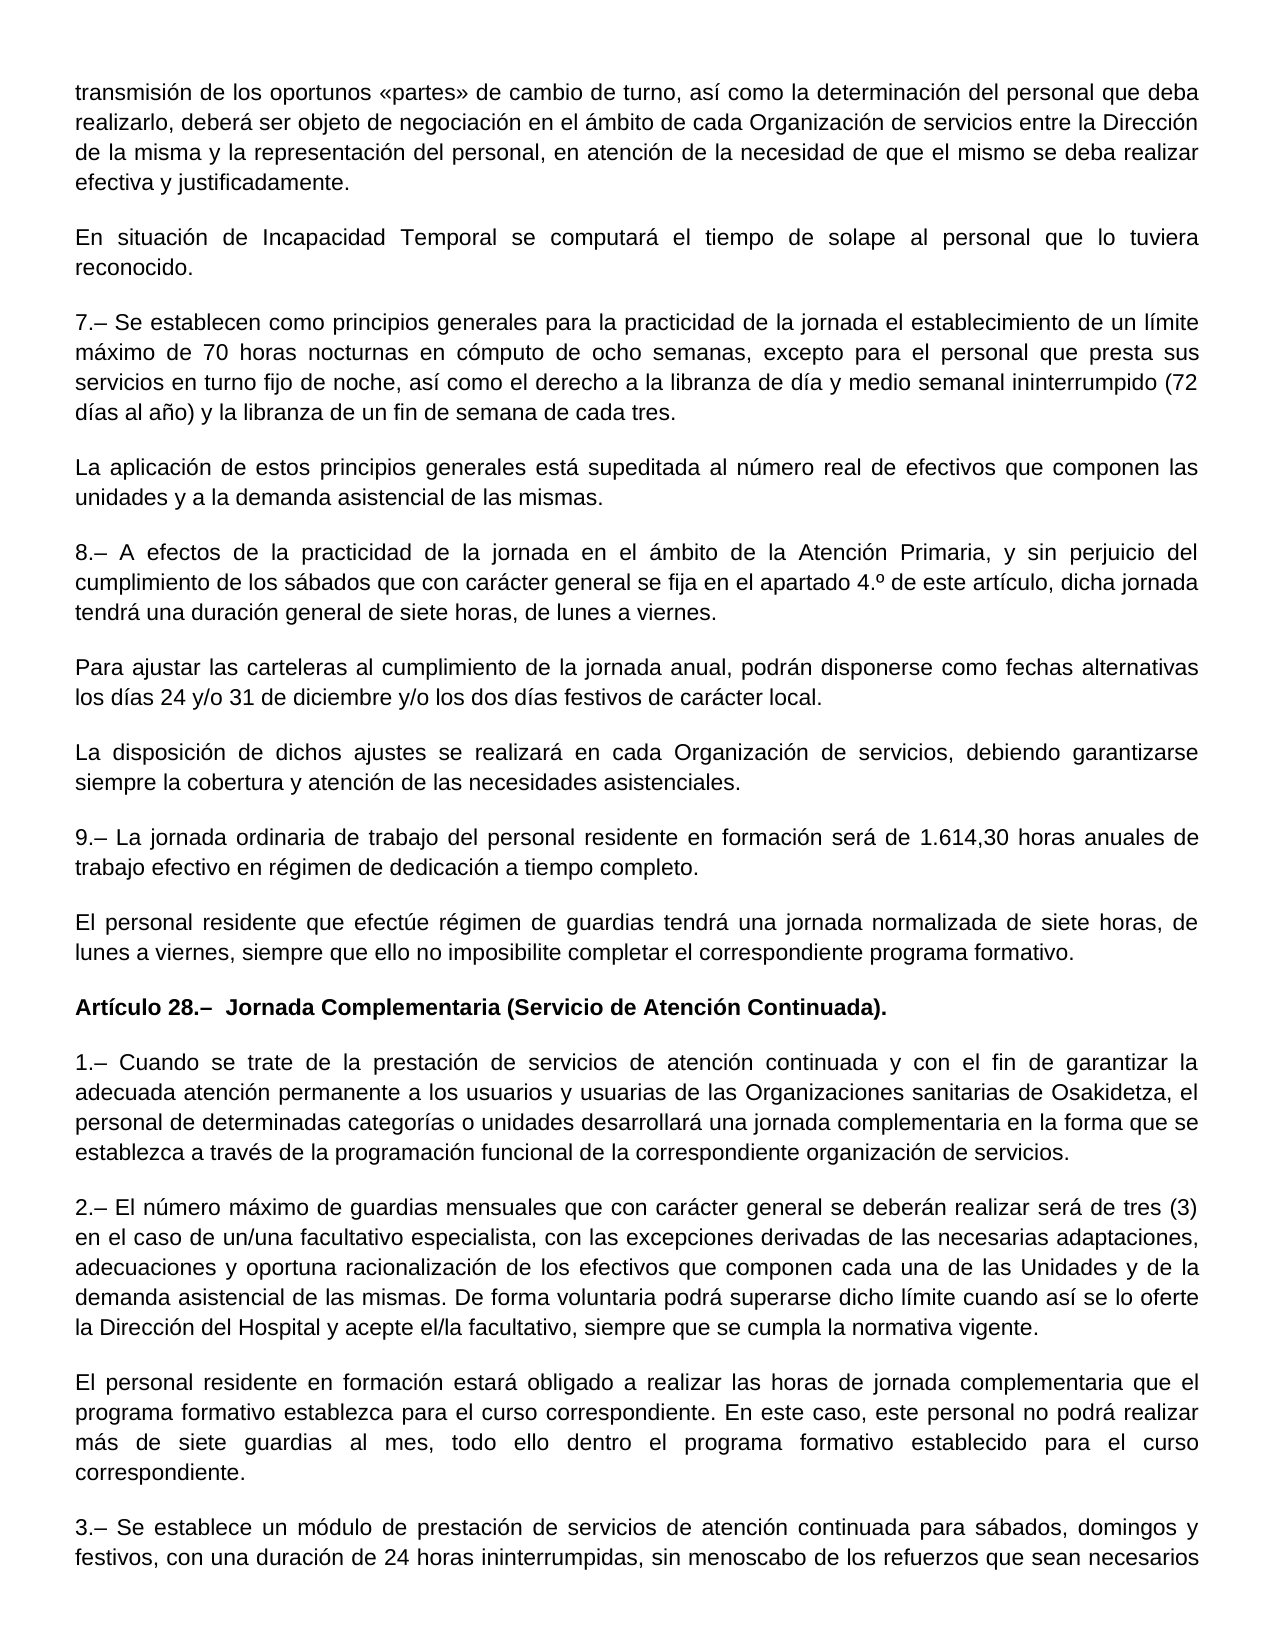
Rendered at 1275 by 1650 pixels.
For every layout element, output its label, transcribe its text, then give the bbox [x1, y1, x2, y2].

text 7.– Se establecen como principios generales para la practicidad de la jornada el establecimiento de un límite máximo de 70 horas nocturnas en cómputo de ocho semanas, excepto para el personal que presta sus servicios en turno fijo de noche, así como el derecho a la libranza de día y medio semanal ininterrumpido (72 días al año) y la libranza de un fin de semana de cada tres. [75, 305, 1200, 425]
text El personal residente que efectúe régimen de guardias tendrá una jornada normalizada de siete horas, de lunes a viernes, siempre que ello no imposibilite completar el correspondiente programa formativo. [75, 905, 1200, 965]
text La disposición de dichos ajustes se realizará en cada Organización de servicios, debiendo garantizarse siempre la cobertura y atención de las necesidades asistenciales. [75, 735, 1200, 795]
text 9.– La jornada ordinaria de trabajo del personal residente en formación será de 1.614,30 horas anuales de trabajo efectivo en régimen de dedicación a tiempo completo. [75, 820, 1200, 880]
text El personal residente en formación estará obligado a realizar las horas de jornada complementaria que el programa formativo establezca para el curso correspondiente. En este caso, este personal no podrá realizar más de siete guardias al mes, todo ello dentro el programa formativo establecido para el curso correspondiente. [75, 1365, 1200, 1485]
text 8.– A efectos de la practicidad de la jornada en el ámbito de la Atención Primaria, y sin perjuicio del cumplimiento de los sábados que con carácter general se fija en el apartado 4.º de este artículo, dicha jornada tendrá una duración general de siete horas, de lunes a viernes. [75, 535, 1200, 625]
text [75, 75, 1200, 195]
text 1.– Cuando se trate de la prestación de servicios de atención continuada y con el fin de garantizar la adecuada atención permanente a los usuarios y usuarias de las Organizaciones sanitarias de Osakidetza, el personal de determinadas categorías o unidades desarrollará una jornada complementaria en la forma que se establezca a través de la programación funcional de la correspondiente organización de servicios. [75, 1045, 1200, 1165]
text La aplicación de estos principios generales está supeditada al número real de efectivos que componen las unidades y a la demanda asistencial de las mismas. [75, 450, 1200, 510]
text Artículo 28.– Jornada Complementaria (Servicio de Atención Continuada). [75, 990, 1200, 1020]
text En situación de Incapacidad Temporal se computará el tiempo de solape al personal que lo tuviera reconocido. [75, 220, 1200, 280]
text Para ajustar las carteleras al cumplimiento de la jornada anual, podrán disponerse como fechas alternativas los días 24 y/o 31 de diciembre y/o los dos días festivos de carácter local. [75, 650, 1200, 710]
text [75, 1510, 1200, 1570]
text 2.– El número máximo de guardias mensuales que con carácter general se deberán realizar será de tres (3) en el caso de un/una facultativo especialista, con las excepciones derivadas de las necesarias adaptaciones, adecuaciones y oportuna racionalización de los efectivos que componen cada una de las Unidades y de la demanda asistencial de las mismas. De forma voluntaria podrá superarse dicho límite cuando así se lo oferte la Dirección del Hospital y acepte el/la facultativo, siempre que se cumpla la normativa vigente. [75, 1190, 1200, 1340]
